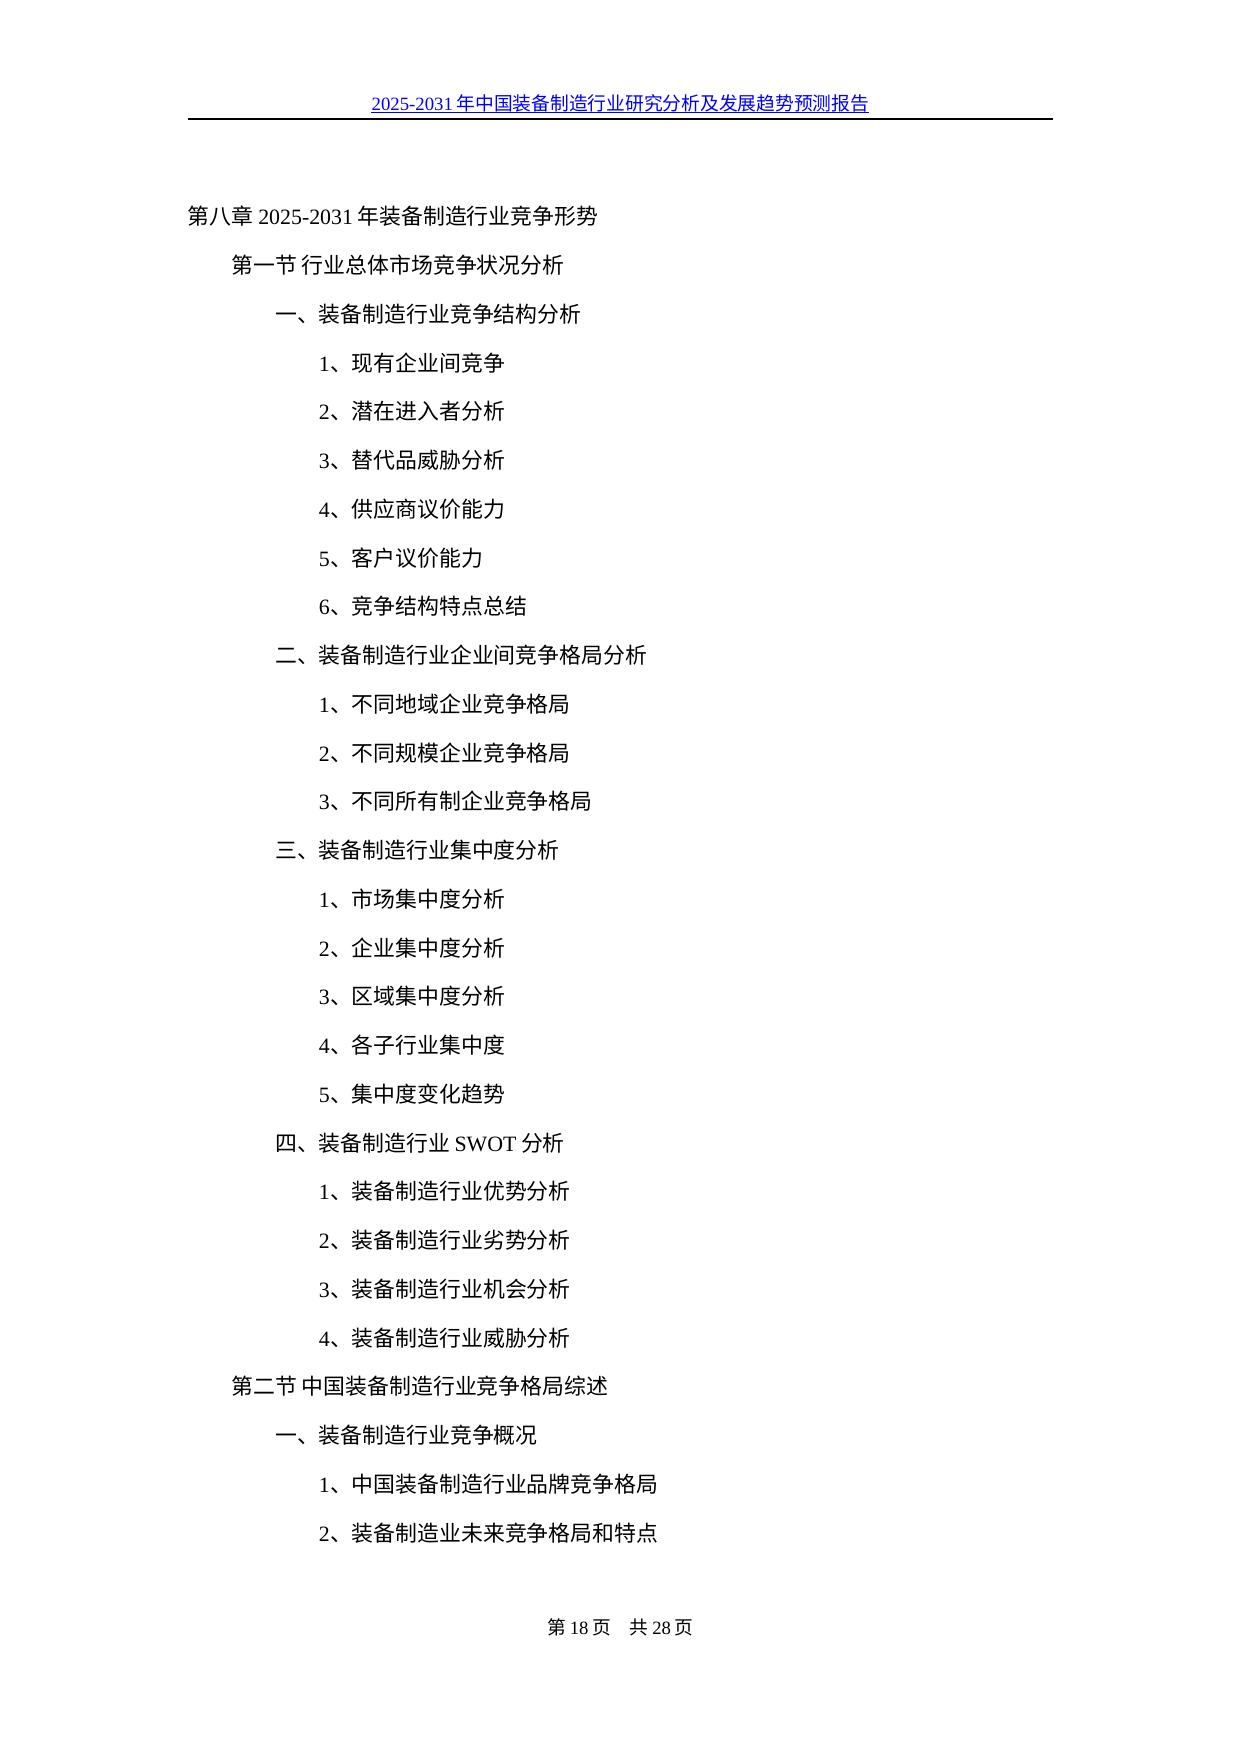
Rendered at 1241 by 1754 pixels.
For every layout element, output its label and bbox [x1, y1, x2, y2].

text [187, 150, 1053, 1548]
